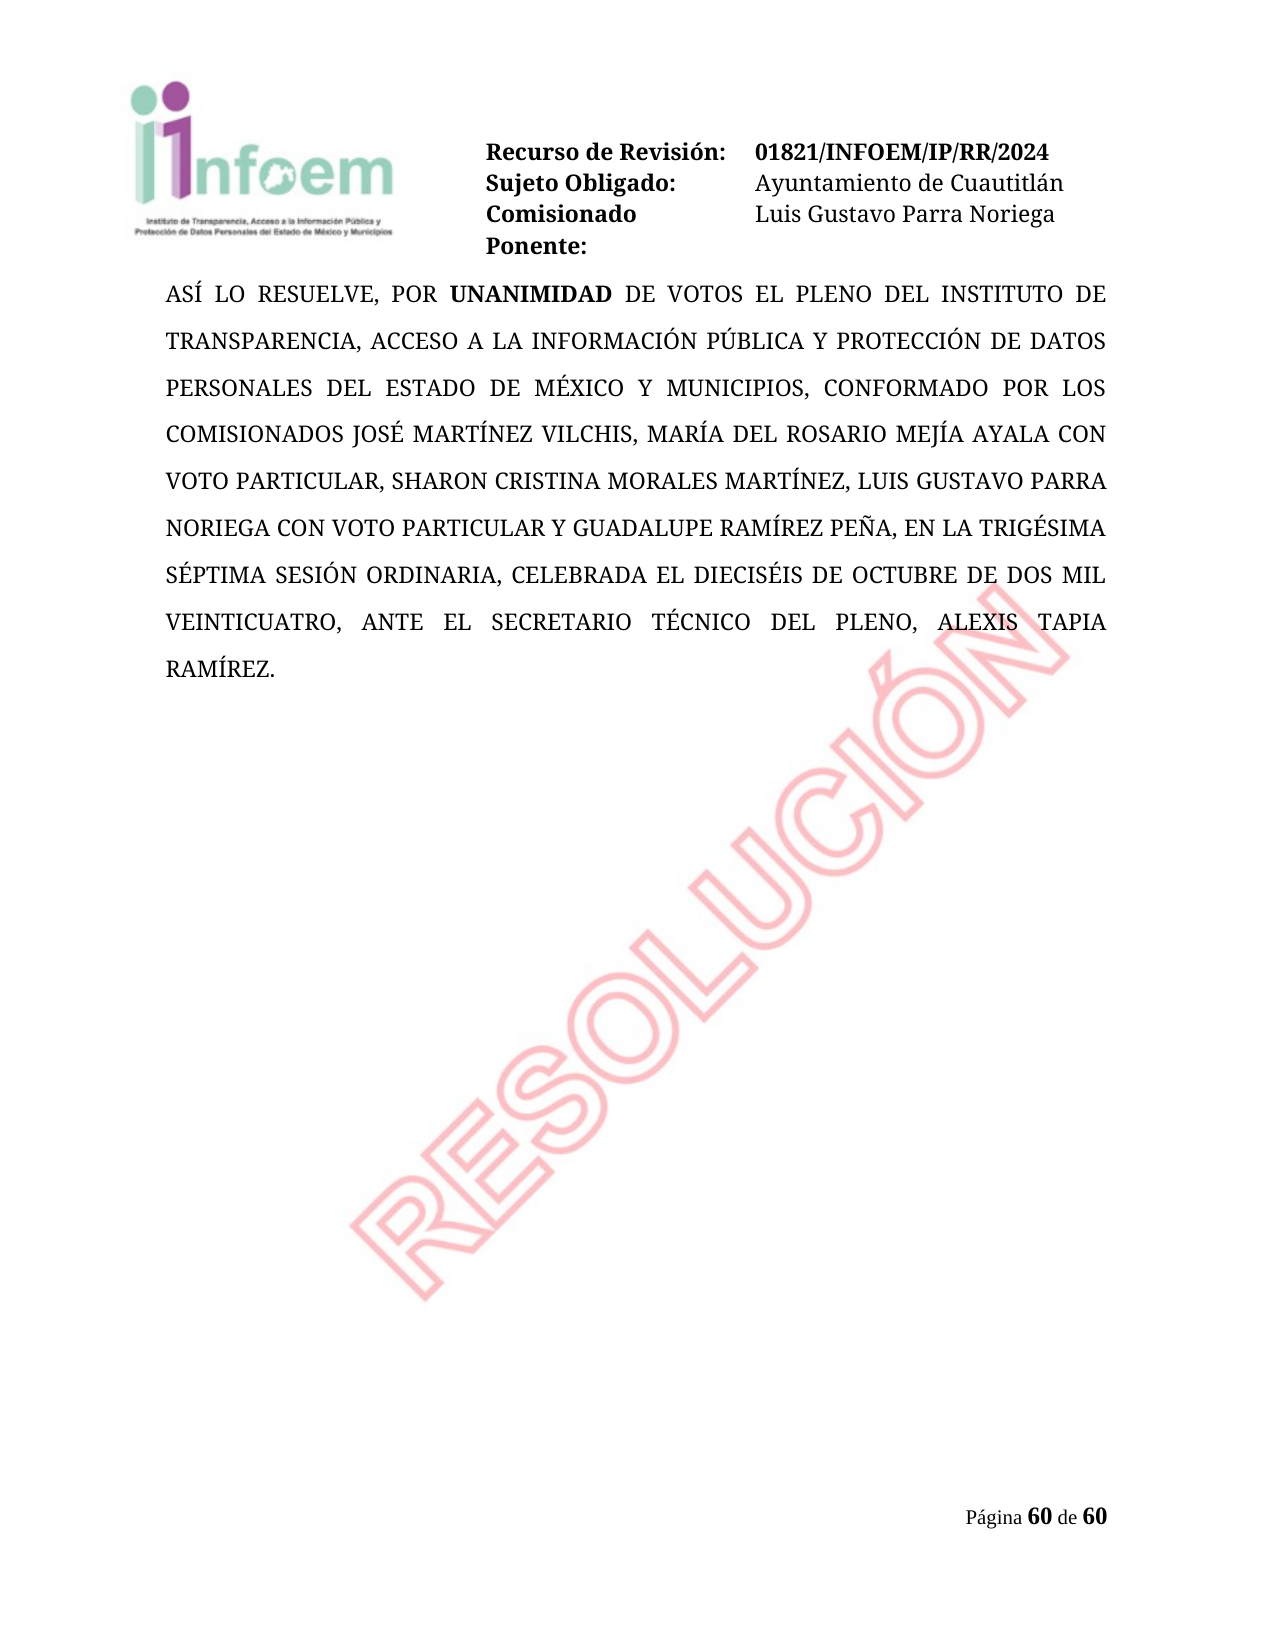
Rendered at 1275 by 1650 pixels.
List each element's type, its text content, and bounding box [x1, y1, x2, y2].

picture [1, 16, 1275, 1650]
text ASÍ LO RESUELVE, POR UNANIMIDAD DE VOTOS EL PLENO DEL INSTITUTO DE TRANSPARENCIA, ACCESO A LA INFORMACIÓN PÚBLICA Y PROTECCIÓN DE DATOS PERSONALES DEL ESTADO DE MÉXICO Y MUNICIPIOS, CONFORMADO POR LOS COMISIONADOS JOSÉ MARTÍNEZ VILCHIS, MARÍA DEL ROSARIO MEJÍA AYALA CON VOTO PARTICULAR, SHARON CRISTINA MORALES MARTÍNEZ, LUIS GUSTAVO PARRA NORIEGA CON VOTO PARTICULAR Y GUADALUPE RAMÍREZ PEÑA, EN LA TRIGÉSIMA SÉPTIMA SESIÓN ORDINARIA, CELEBRADA EL DIECISÉIS DE OCTUBRE DE DOS MIL VEINTICUATRO, ANTE EL SECRETARIO TÉCNICO DEL PLENO, ALEXIS TAPIA RAMÍREZ. [165, 278, 1107, 684]
